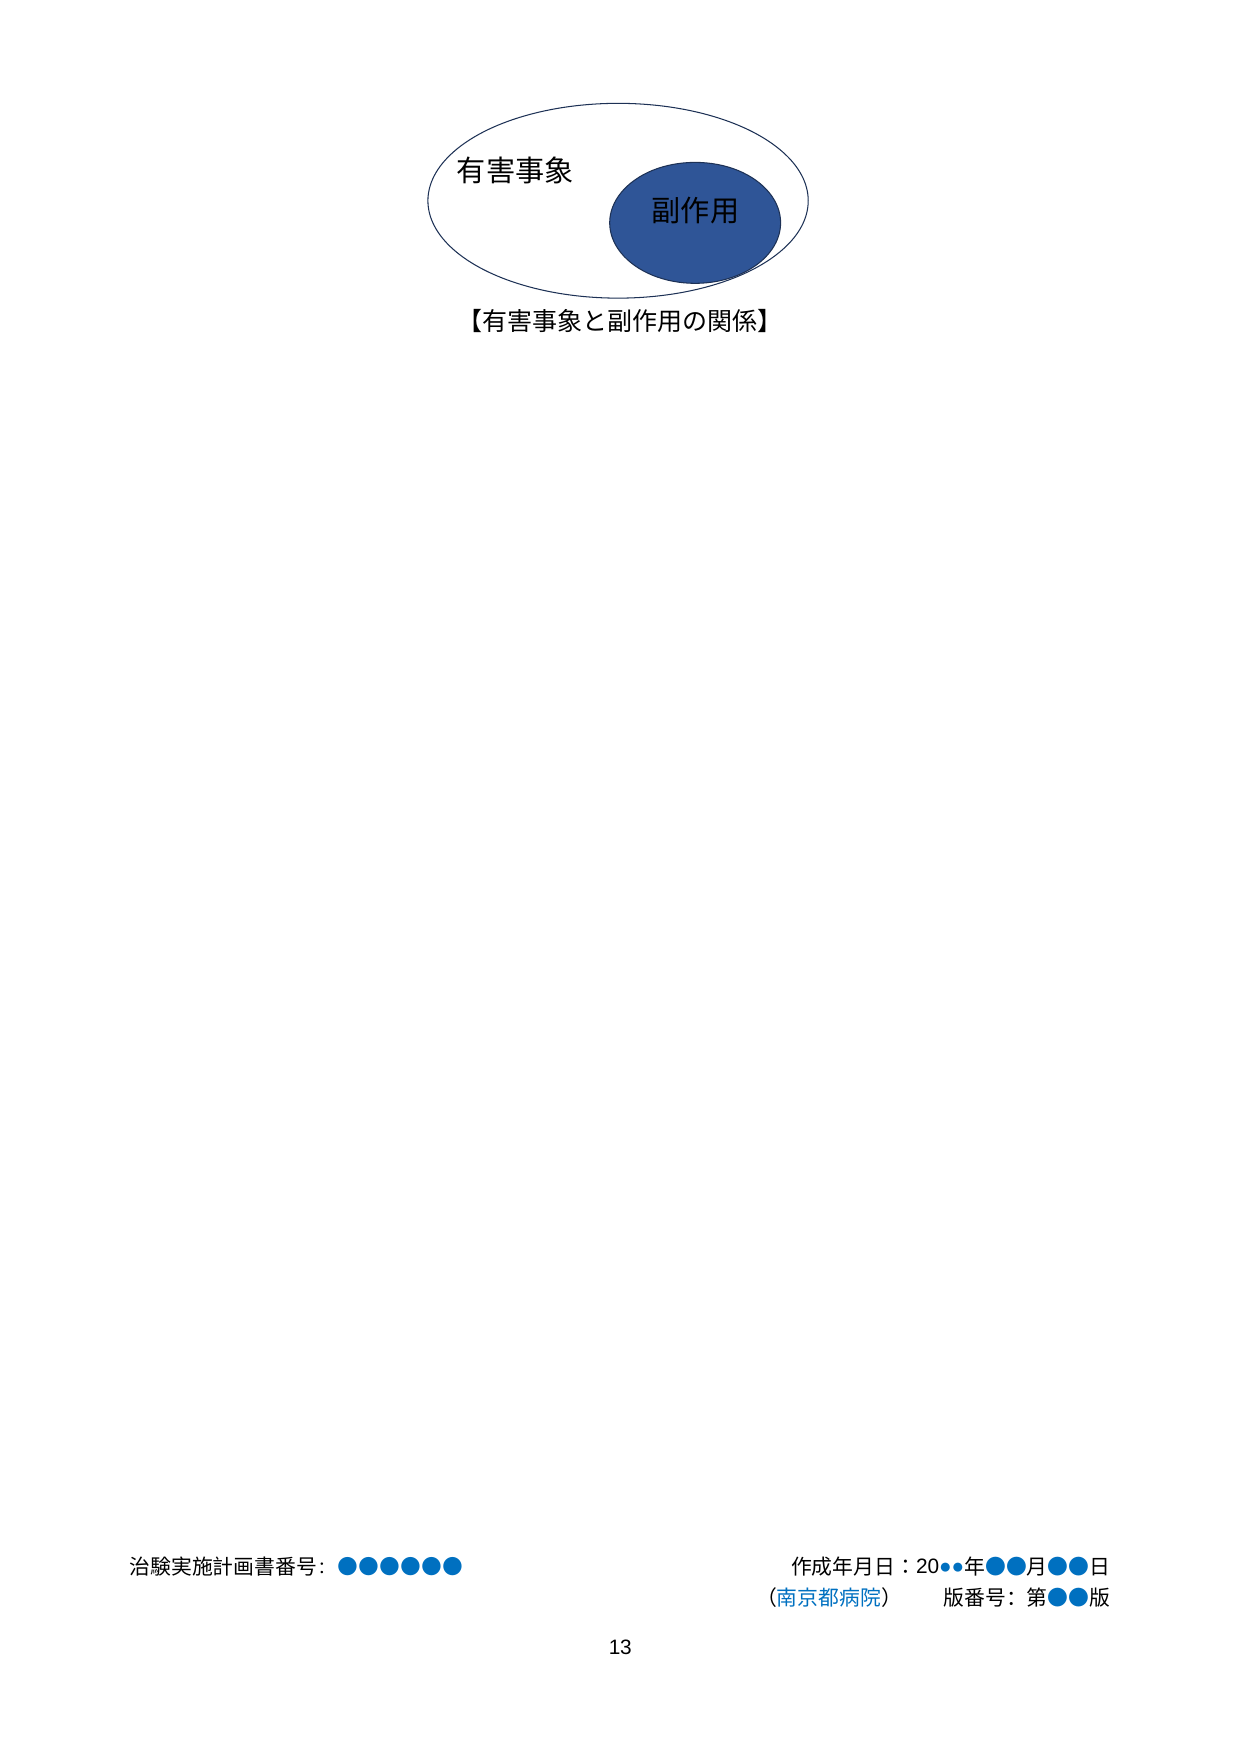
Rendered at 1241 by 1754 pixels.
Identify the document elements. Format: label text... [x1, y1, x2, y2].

text 【有害事象と副作用の関係】 [118, 300, 1122, 338]
